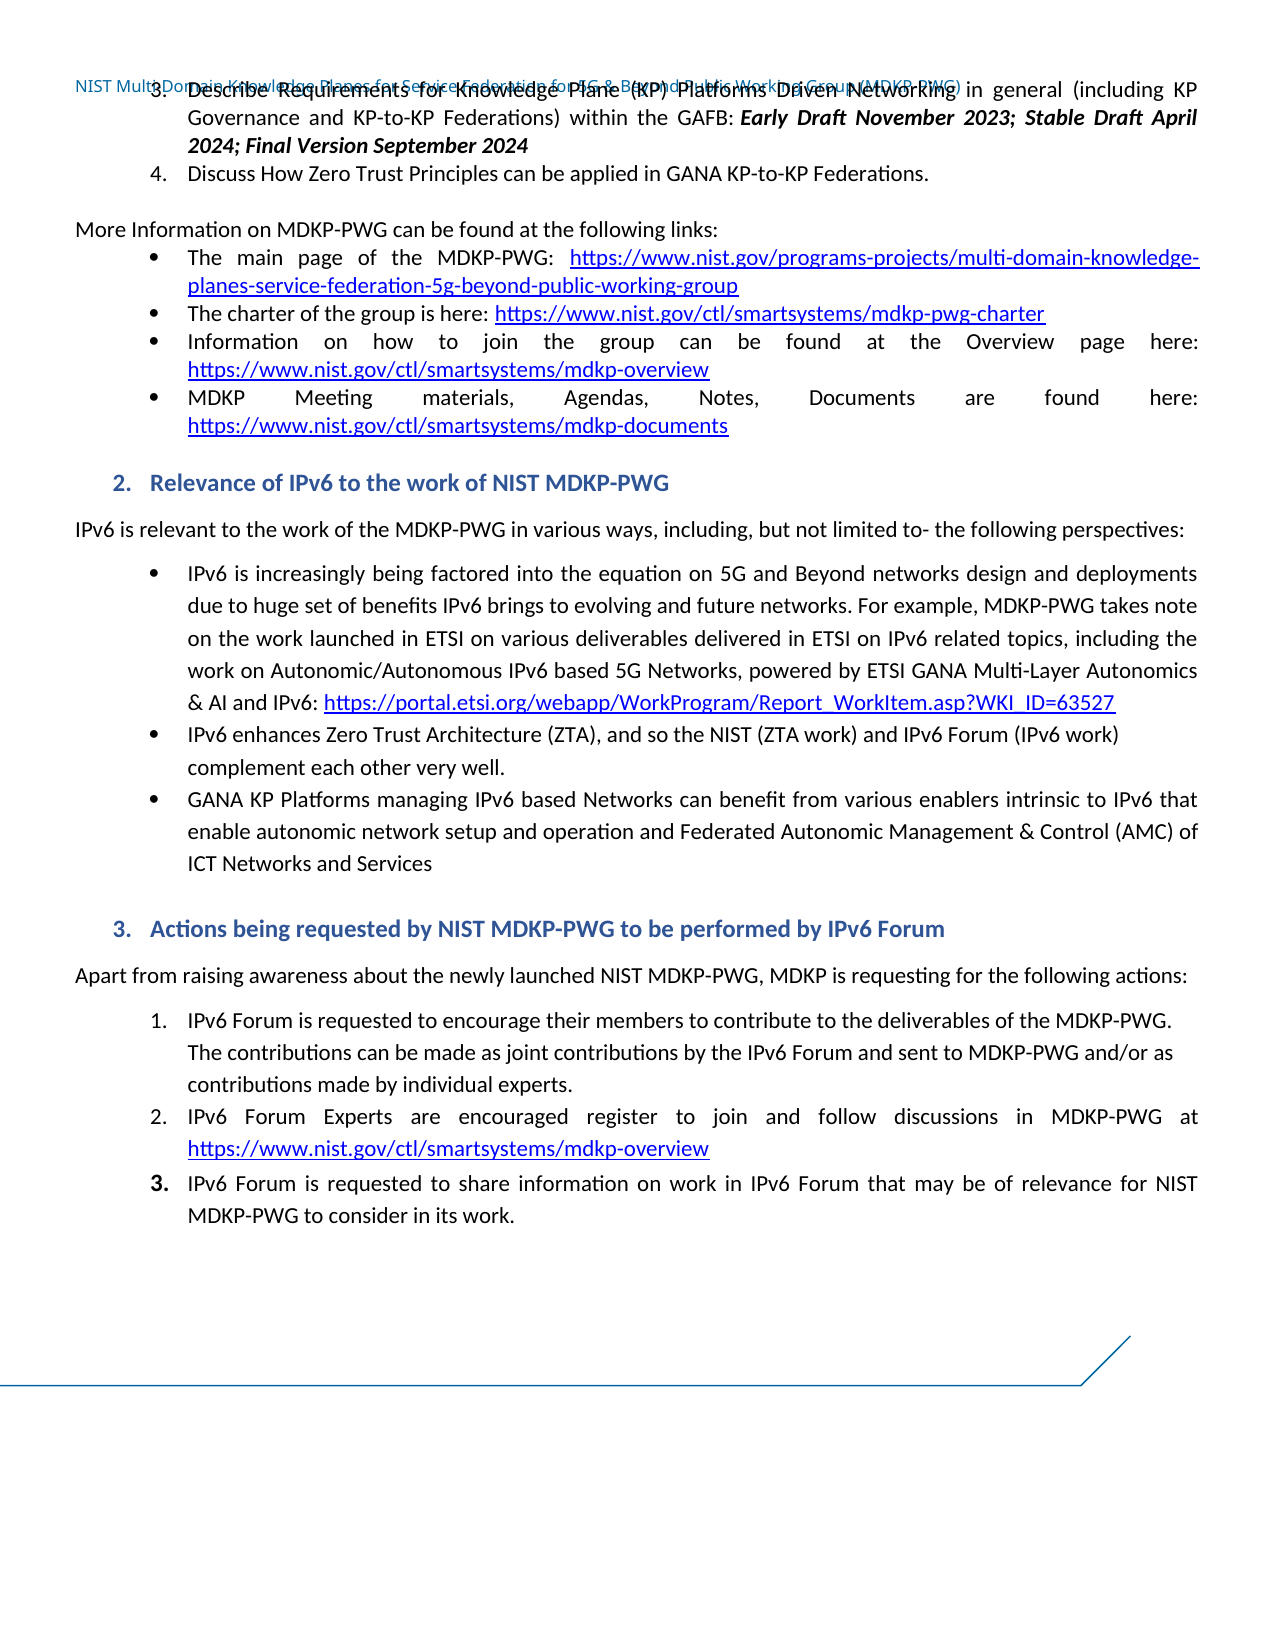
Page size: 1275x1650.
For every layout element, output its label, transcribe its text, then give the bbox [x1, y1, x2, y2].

list IPv6 Forum is requested to encourage their members to contribute to the deliverables of the MDKP-PWG. The contributions can be made as joint contributions by the IPv6 Forum and sent to MDKP-PWG and/or as contributions made by individual experts. [150, 1006, 1200, 1098]
list Relevance of IPv6 to the work of NIST MDKP-PWG [112, 467, 1200, 498]
list IPv6 Forum Experts are encouraged register to join and follow discussions in MDKP-PWG at https://www.nist.gov/ctl/smartsystems/mdkp-overview [150, 1102, 1200, 1162]
text More Information on MDKP-PWG can be found at the following links: [75, 215, 1200, 243]
text Apart from raising awareness about the newly launched NIST MDKP-PWG, MDKP is requesting for the following actions: [75, 961, 1200, 989]
list The main page of the MDKP-PWG: https://www.nist.gov/programs-projects/multi-domain-knowledge-planes-service-federation-5g-beyond-public-working-group [150, 243, 1200, 299]
list IPv6 enhances Zero Trust Architecture (ZTA), and so the NIST (ZTA work) and IPv6 Forum (IPv6 work) complement each other very well. [150, 720, 1200, 781]
list GANA KP Platforms managing IPv6 based Networks can benefit from various enablers intrinsic to IPv6 that enable autonomic network setup and operation and Federated Autonomic Management & Control (AMC) of ICT Networks and Services [150, 785, 1200, 877]
list Discuss How Zero Trust Principles can be applied in GANA KP-to-KP Federations. [150, 159, 1200, 187]
list Information on how to join the group can be found at the Overview page here: https://www.nist.gov/ctl/smartsystems/mdkp-overview [150, 327, 1200, 383]
list The charter of the group is here: https://www.nist.gov/ctl/smartsystems/mdkp-pwg-charter [150, 299, 1200, 327]
text IPv6 is relevant to the work of the MDKP-PWG in various ways, including, but not limited to- the following perspectives: [75, 515, 1200, 543]
list IPv6 is increasingly being factored into the equation on 5G and Beyond networks design and deployments due to huge set of benefits IPv6 brings to evolving and future networks. For example, MDKP-PWG takes note on the work launched in ETSI on various deliverables delivered in ETSI on IPv6 related topics, including the work on Autonomic/Autonomous IPv6 based 5G Networks, powered by ETSI GANA Multi-Layer Autonomics & AI and IPv6: https://portal.etsi.org/webapp/WorkProgram/Report_WorkItem.asp?WKI_ID=63527 [150, 559, 1200, 716]
list Actions being requested by NIST MDKP-PWG to be performed by IPv6 Forum [112, 913, 1200, 944]
list MDKP Meeting materials, Agendas, Notes, Documents are found here: https://www.nist.gov/ctl/smartsystems/mdkp-documents [150, 383, 1200, 439]
list Describe Requirements for Knowledge Plane (KP) Platforms Driven Networking in general (including KP Governance and KP-to-KP Federations) within the GAFB: Early Draft November 2023; Stable Draft April 2024; Final Version September 2024 [150, 75, 1200, 159]
list IPv6 Forum is requested to share information on work in IPv6 Forum that may be of relevance for NIST MDKP-PWG to consider in its work. [150, 1167, 1200, 1229]
